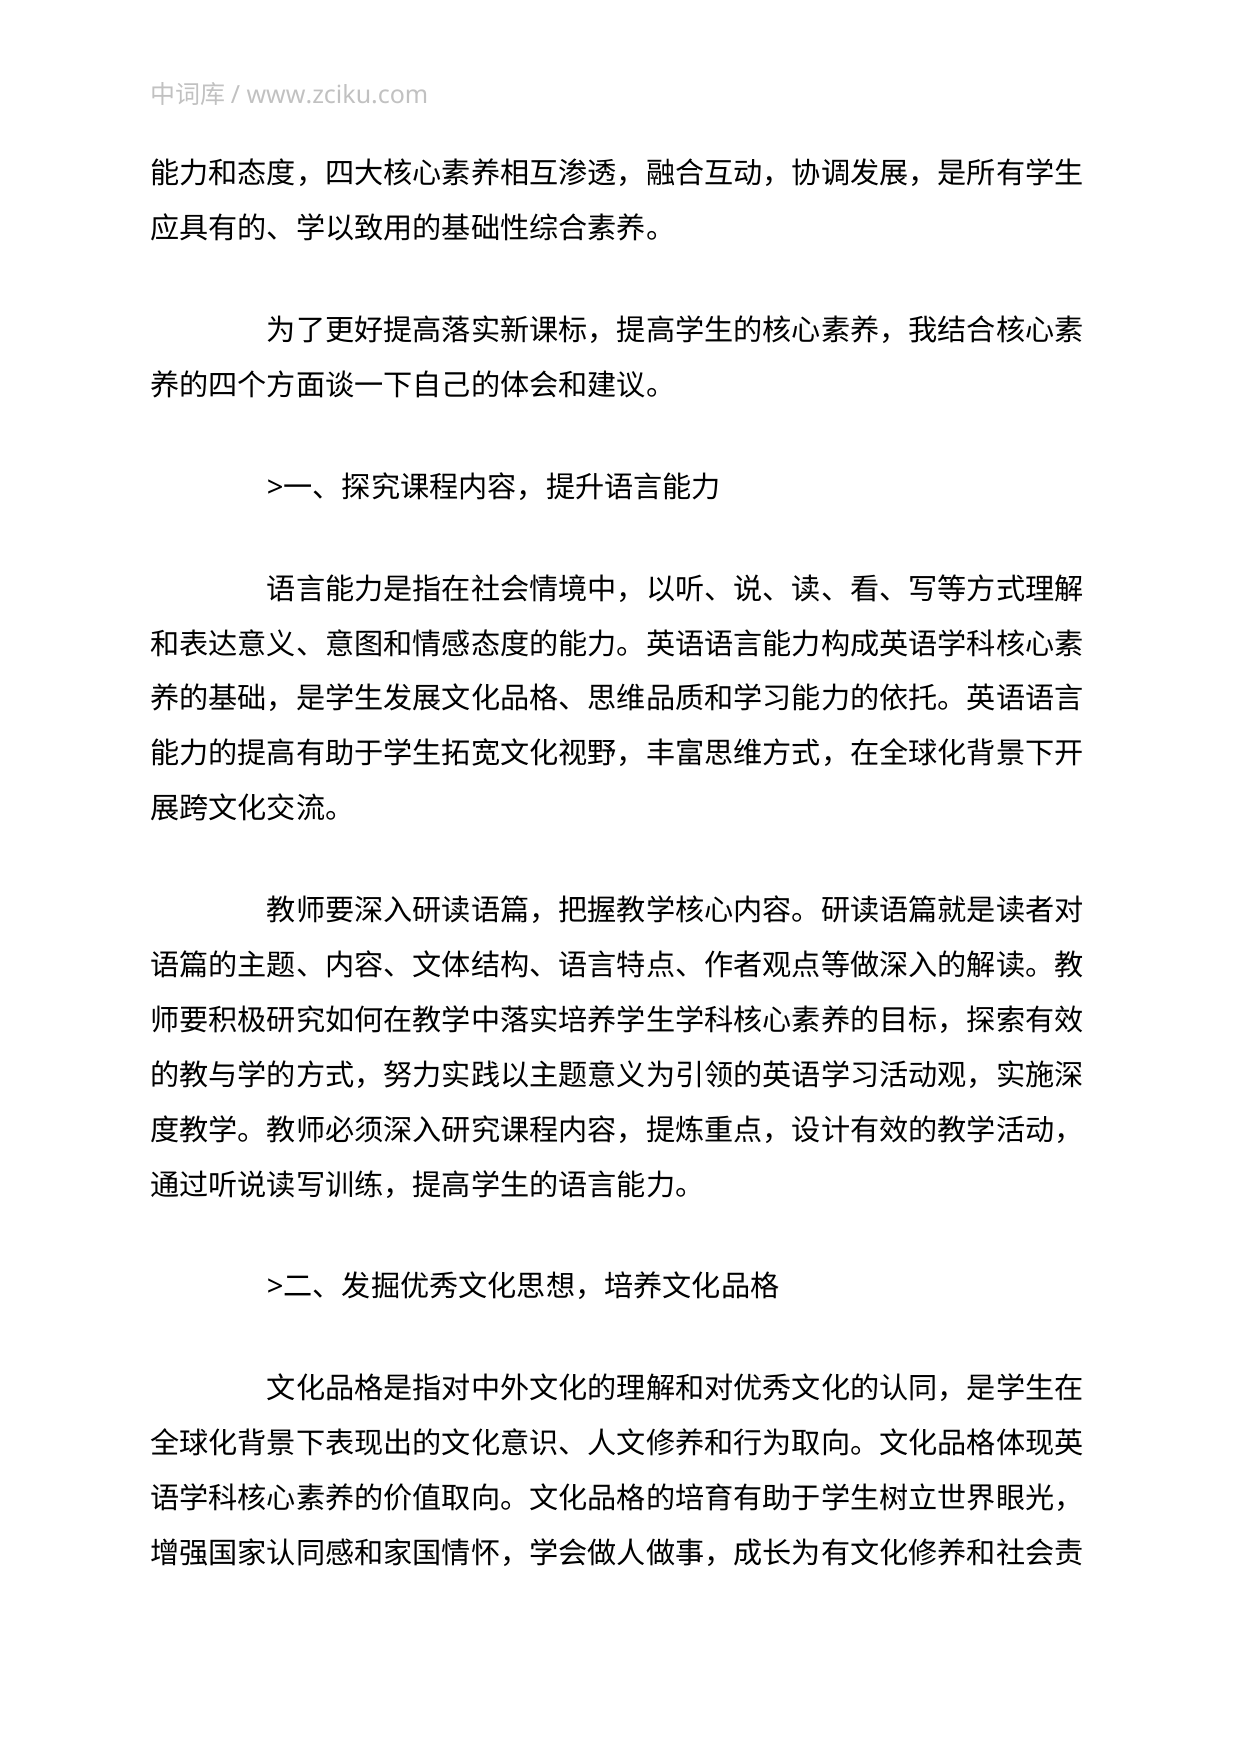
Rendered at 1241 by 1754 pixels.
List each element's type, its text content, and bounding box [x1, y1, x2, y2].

text >二、发掘优秀文化思想，培养文化品格 [150, 1263, 1090, 1305]
text 语言能力是指在社会情境中，以听、说、读、看、写等方式理解和表达意义、意图和情感态度的能力。英语语言能力构成英语学科核心素养的基础，是学生发展文化品格、思维品质和学习能力的依托。英语语言能力的提高有助于学生拓宽文化视野，丰富思维方式，在全球化背景下开展跨文化交流。 [150, 565, 1090, 827]
text 教师要深入研读语篇，把握教学核心内容。研读语篇就是读者对语篇的主题、内容、文体结构、语言特点、作者观点等做深入的解读。教师要积极研究如何在教学中落实培养学生学科核心素养的目标，探索有效的教与学的方式，努力实践以主题意义为引领的英语学习活动观，实施深度教学。教师必须深入研究课程内容，提炼重点，设计有效的教学活动，通过听说读写训练，提高学生的语言能力。 [150, 887, 1090, 1203]
text >一、探究课程内容，提升语言能力 [150, 463, 1090, 506]
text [150, 150, 1090, 247]
text 为了更好提高落实新课标，提高学生的核心素养，我结合核心素养的四个方面谈一下自己的体会和建议。 [150, 307, 1090, 404]
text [150, 1365, 1090, 1572]
